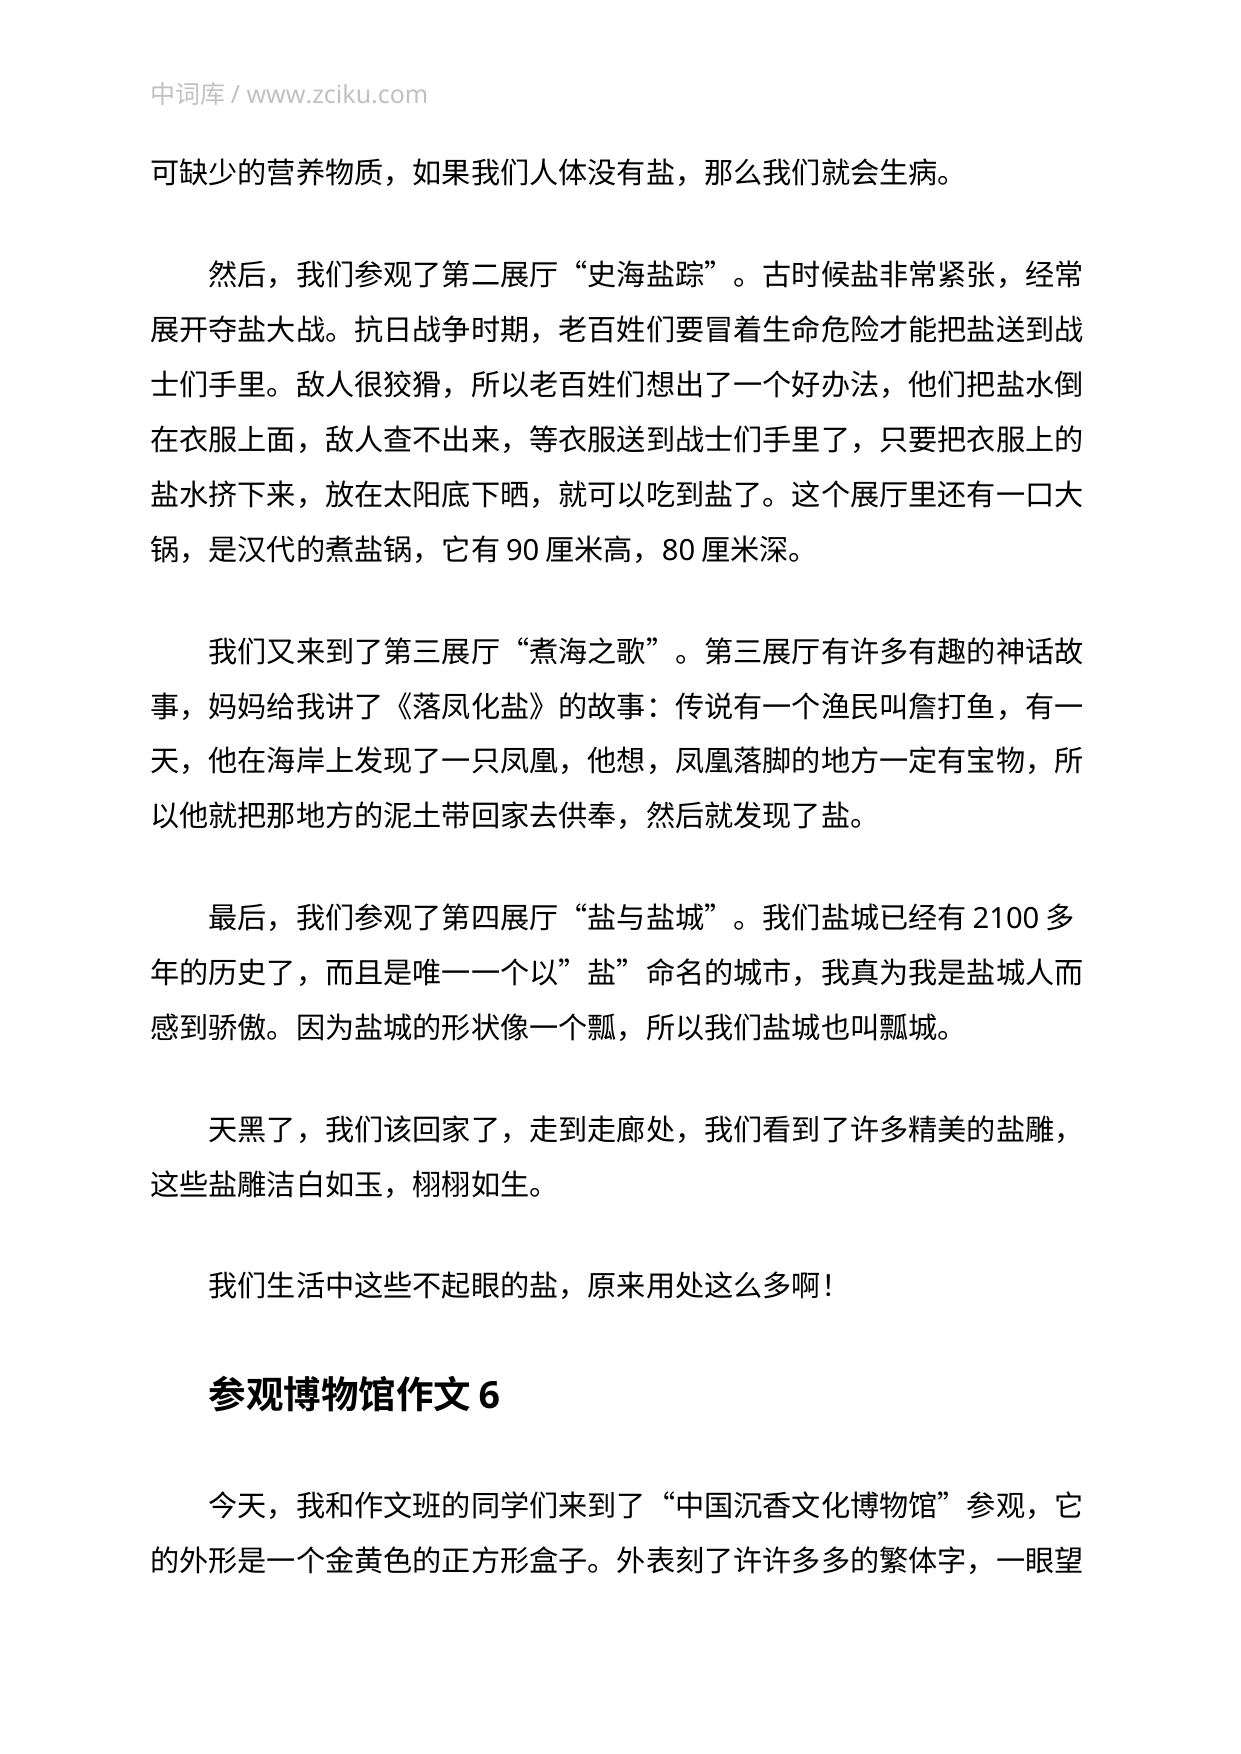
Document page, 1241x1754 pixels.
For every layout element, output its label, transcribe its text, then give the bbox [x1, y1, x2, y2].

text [150, 1482, 1090, 1579]
text 参观博物馆作文6 [150, 1365, 1090, 1419]
text 最后，我们参观了第四展厅“盐与盐城”。我们盐城已经有2100多年的历史了，而且是唯一一个以”盐”命名的城市，我真为我是盐城人而感到骄傲。因为盐城的形状像一个瓢，所以我们盐城也叫瓢城。 [150, 895, 1090, 1047]
text 我们又来到了第三展厅“煮海之歌”。第三展厅有许多有趣的神话故事，妈妈给我讲了《落凤化盐》的故事：传说有一个渔民叫詹打鱼，有一天，他在海岸上发现了一只凤凰，他想，凤凰落脚的地方一定有宝物，所以他就把那地方的泥土带回家去供奉，然后就发现了盐。 [150, 628, 1090, 835]
text 然后，我们参观了第二展厅“史海盐踪”。古时候盐非常紧张，经常展开夺盐大战。抗日战争时期，老百姓们要冒着生命危险才能把盐送到战士们手里。敌人很狡猾，所以老百姓们想出了一个好办法，他们把盐水倒在衣服上面，敌人查不出来，等衣服送到战士们手里了，只要把衣服上的盐水挤下来，放在太阳底下晒，就可以吃到盐了。这个展厅里还有一口大锅，是汉代的煮盐锅，它有90厘米高，80厘米深。 [150, 252, 1090, 569]
text 天黑了，我们该回家了，走到走廊处，我们看到了许多精美的盐雕，这些盐雕洁白如玉，栩栩如生。 [150, 1106, 1090, 1203]
text 我们生活中这些不起眼的盐，原来用处这么多啊！ [150, 1263, 1090, 1305]
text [150, 150, 1090, 192]
